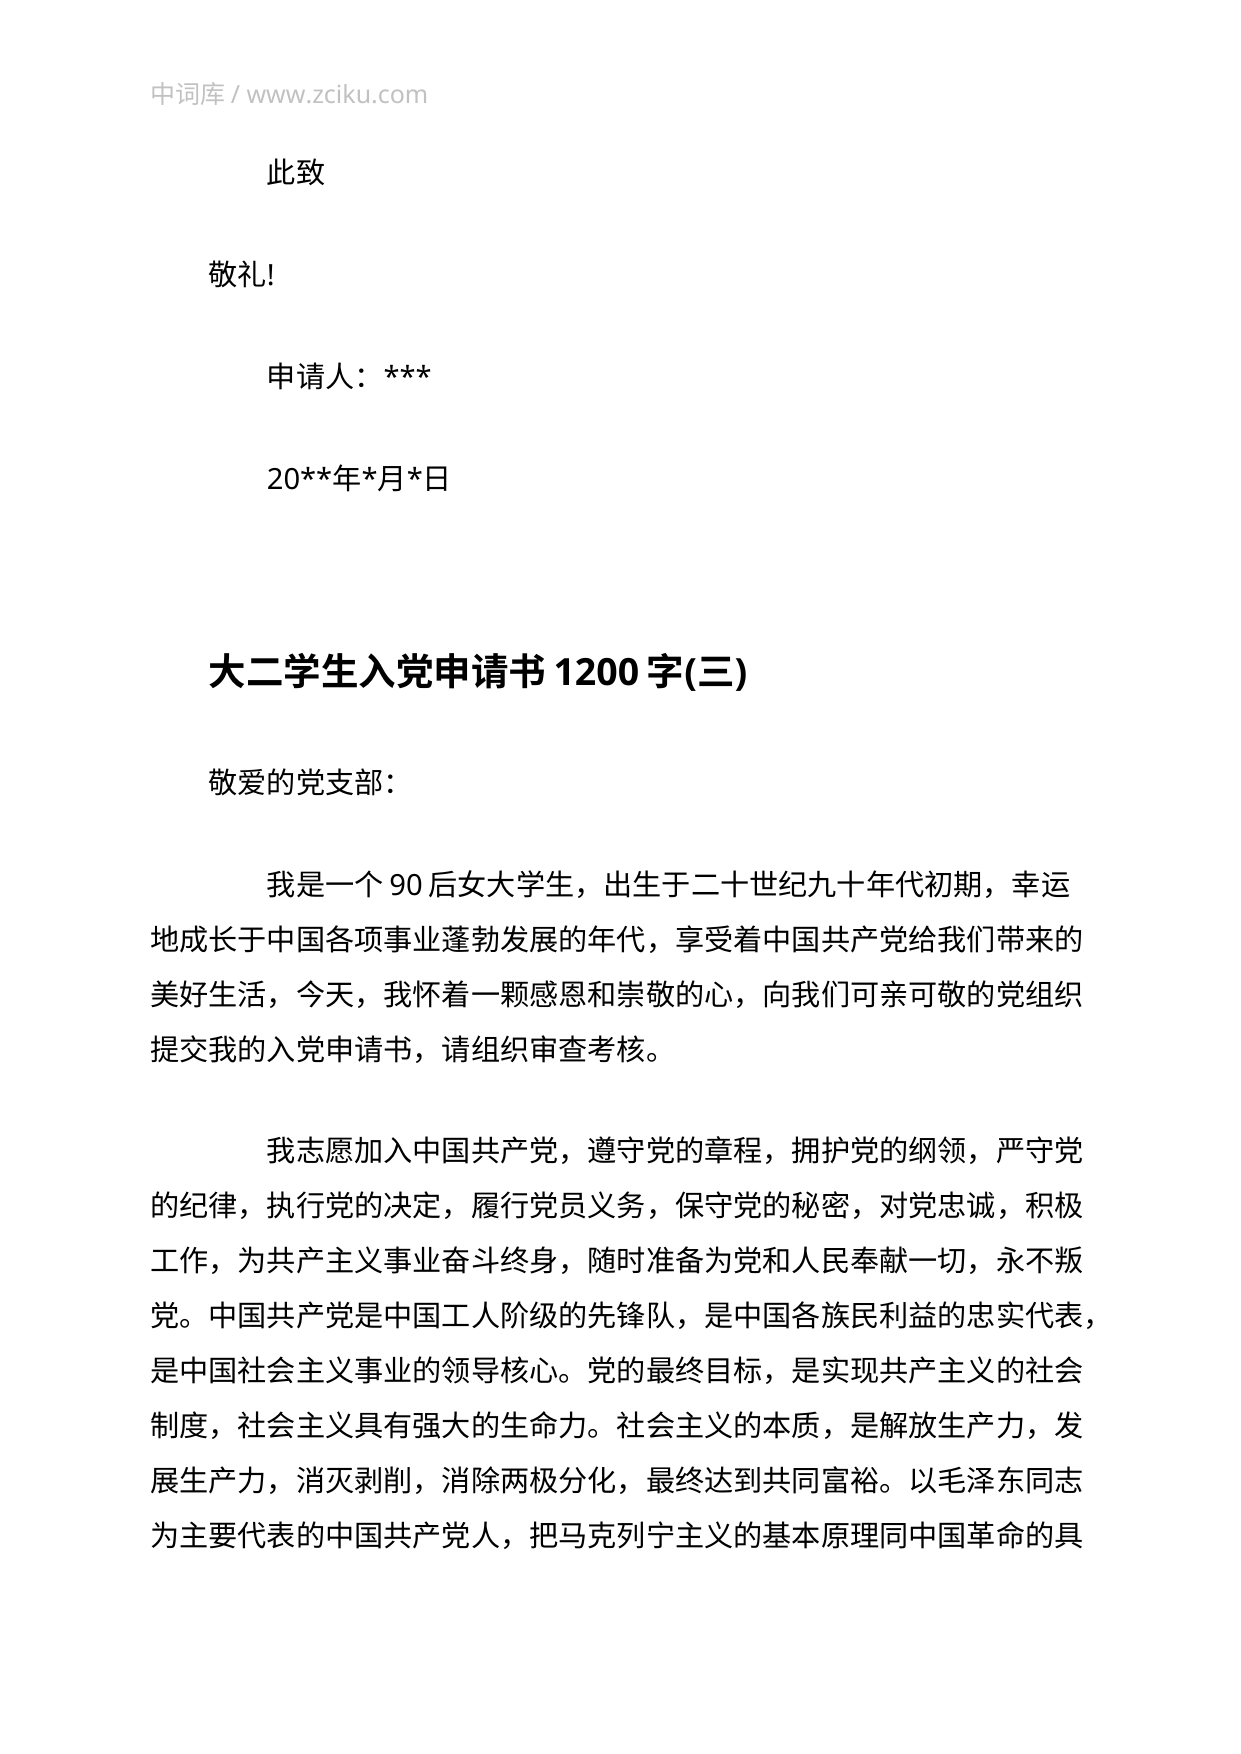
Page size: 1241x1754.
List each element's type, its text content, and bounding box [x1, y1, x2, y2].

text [150, 1128, 1090, 1554]
text 敬礼! [150, 252, 1090, 294]
text 此致 [150, 150, 1090, 192]
text 20**年*月*日 [150, 456, 1090, 498]
text 我是一个90后女大学生，出生于二十世纪九十年代初期，幸运地成长于中国各项事业蓬勃发展的年代，享受着中国共产党给我们带来的美好生活，今天，我怀着一颗感恩和崇敬的心，向我们可亲可敬的党组织提交我的入党申请书，请组织审查考核。 [150, 861, 1090, 1068]
text 大二学生入党申请书1200字(三) [150, 642, 1090, 696]
text 敬爱的党支部： [150, 759, 1090, 802]
text 申请人：*** [150, 354, 1090, 396]
